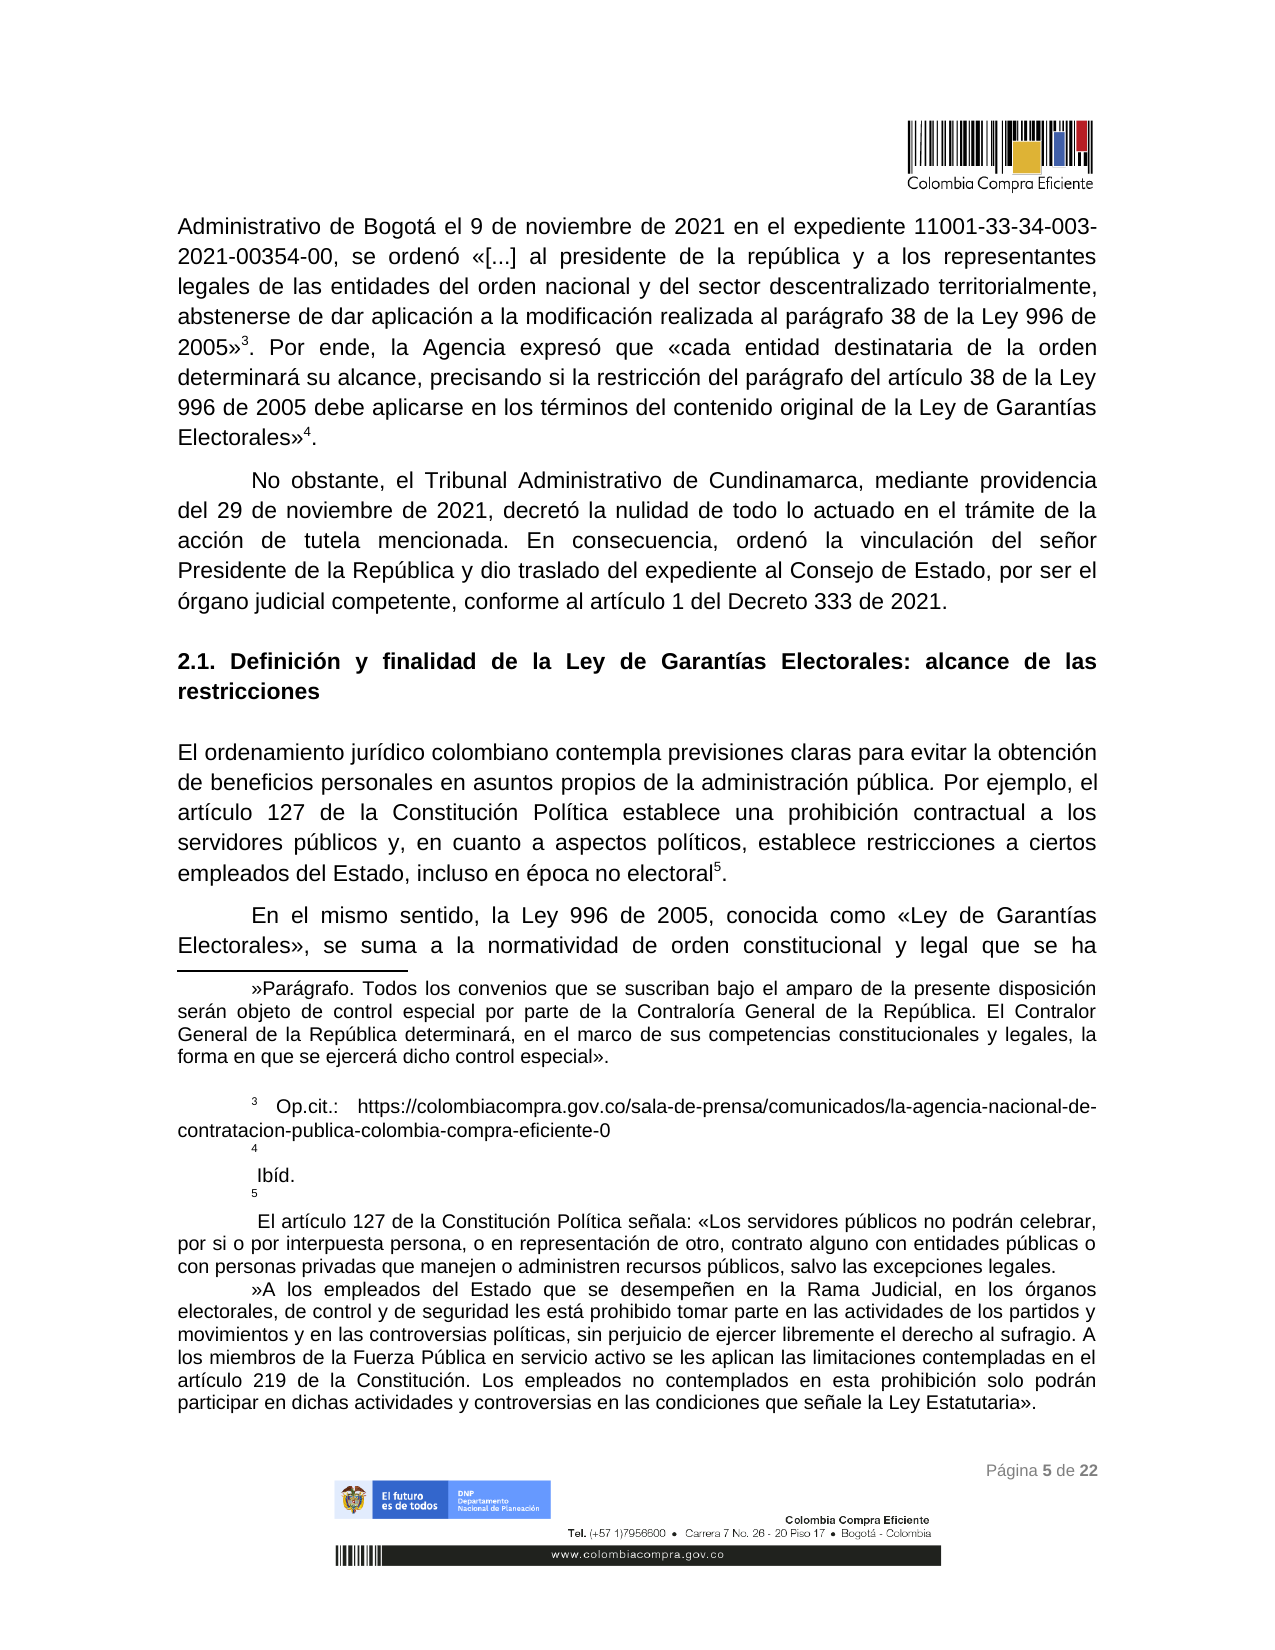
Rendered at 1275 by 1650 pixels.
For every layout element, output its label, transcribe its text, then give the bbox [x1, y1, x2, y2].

text El ordenamiento jurídico colombiano contempla previsiones claras para evitar la obtención de beneficios personales en asuntos propios de la administración pública. Por ejemplo, el artículo 127 de la Constitución Política establece una prohibición contractual a los servidores públicos y, en cuanto a aspectos políticos, establece restricciones a ciertos empleados del Estado, incluso en época no electoral. [177, 739, 1098, 886]
picture [899, 114, 1099, 196]
picture [334, 1480, 942, 1566]
text En el mismo sentido, la Ley 996 de 2005, conocida como «Ley de Garantías Electorales», se suma a la normatividad de orden constitucional y legal que se ha ocupado de evitar la injerencia inadecuada de intereses particulares en el ejercicio de la función pública. Esta ley tiene como propósito evitar cualquier tipo de arbitrariedad, de ventaja injustificada, de uso irregular de los recursos del Estado en las campañas o falta de garantías en la elección presidencial. En esta medida, introduce limitaciones para realizar nombramientos, postulaciones, contrataciones o cualquier otro tipo de actividad que implique destinación de recursos públicos bajo el devenir propio de las entidades estatales. En armonía con lo anterior, la Corte Constitucional ha abordado la definición de la Ley de Garantías Electorales. De esta manera, explica que tiene como propósito: [177, 902, 1098, 959]
text No obstante, el Tribunal Administrativo de Cundinamarca, mediante providencia del 29 de noviembre de 2021, decretó la nulidad de todo lo actuado en el trámite de la acción de tutela mencionada. En consecuencia, ordenó la vinculación del señor Presidente de la República y dio traslado del expediente al Consejo de Estado, por ser el órgano judicial competente, conforme al artículo 1 del Decreto 333 de 2021. [177, 467, 1098, 614]
text 2.1. Definición y finalidad de la Ley de Garantías Electorales: alcance de las restricciones [177, 648, 1098, 704]
